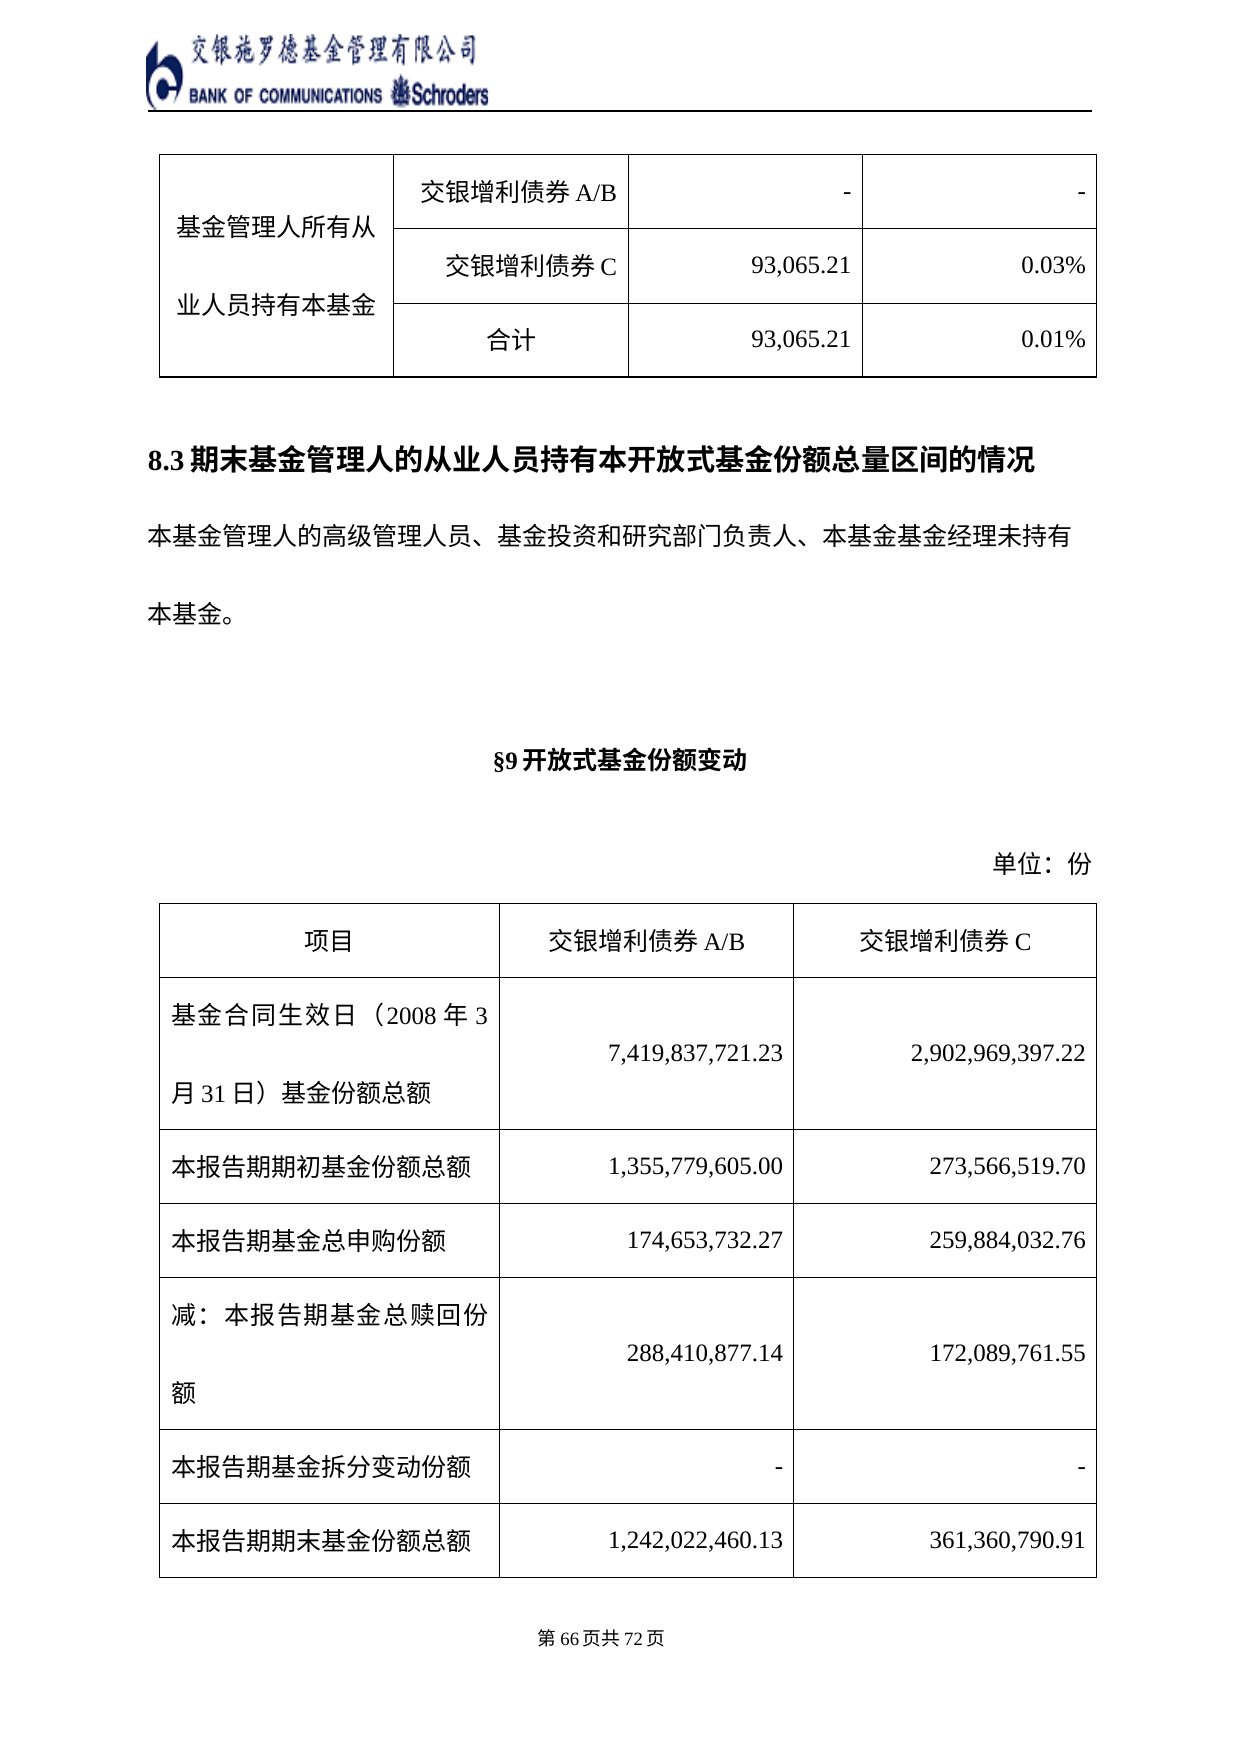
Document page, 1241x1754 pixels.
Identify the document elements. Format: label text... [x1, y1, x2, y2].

table_header 交银增利债券C [794, 904, 1096, 977]
table_cell 93,065.21 [629, 304, 862, 376]
table_cell 273,566,519.70 [794, 1130, 1096, 1203]
subtitle §9开放式基金份额变动 [148, 726, 1092, 791]
table_header 交银增利债券A/B [500, 904, 793, 977]
table_cell 本报告期期末基金份额总额 [160, 1504, 499, 1577]
table_cell 2,902,969,397.22 [794, 978, 1096, 1129]
table_cell 合计 [394, 304, 628, 376]
table_cell 减：本报告期基金总赎回份额 [160, 1278, 499, 1429]
text 单位：份 [148, 831, 1092, 896]
table_cell 本报告期期初基金份额总额 [160, 1130, 499, 1203]
table_cell - [863, 155, 1096, 228]
table_cell 172,089,761.55 [794, 1278, 1096, 1429]
picture [146, 34, 489, 110]
table_cell 基金合同生效日（2008年3月31日）基金份额总额 [160, 978, 499, 1129]
table_cell 361,360,790.91 [794, 1504, 1096, 1577]
table_cell 259,884,032.76 [794, 1204, 1096, 1277]
table_cell 基金管理人所有从业人员持有本基金 [160, 155, 393, 376]
table_cell - [794, 1430, 1096, 1503]
table_cell - [629, 155, 862, 228]
table_header 项目 [160, 904, 499, 977]
table_cell 本报告期基金拆分变动份额 [160, 1430, 499, 1503]
table_cell 1,355,779,605.00 [500, 1130, 793, 1203]
table_cell 0.01% [863, 304, 1096, 376]
subtitle 8.3期末基金管理人的从业人员持有本开放式基金份额总量区间的情况 [148, 426, 1092, 491]
table_cell 本报告期基金总申购份额 [160, 1204, 499, 1277]
table_cell - [500, 1430, 793, 1503]
text 本基金管理人的高级管理人员、基金投资和研究部门负责人、本基金基金经理未持有本基金。 [148, 502, 1092, 645]
table_cell 交银增利债券C [394, 229, 628, 302]
table_cell 0.03% [863, 229, 1096, 302]
table_cell 174,653,732.27 [500, 1204, 793, 1277]
table_cell 288,410,877.14 [500, 1278, 793, 1429]
table_cell 1,242,022,460.13 [500, 1504, 793, 1577]
table_cell 交银增利债券A/B [394, 155, 628, 228]
table_cell 93,065.21 [629, 229, 862, 302]
table_cell 7,419,837,721.23 [500, 978, 793, 1129]
